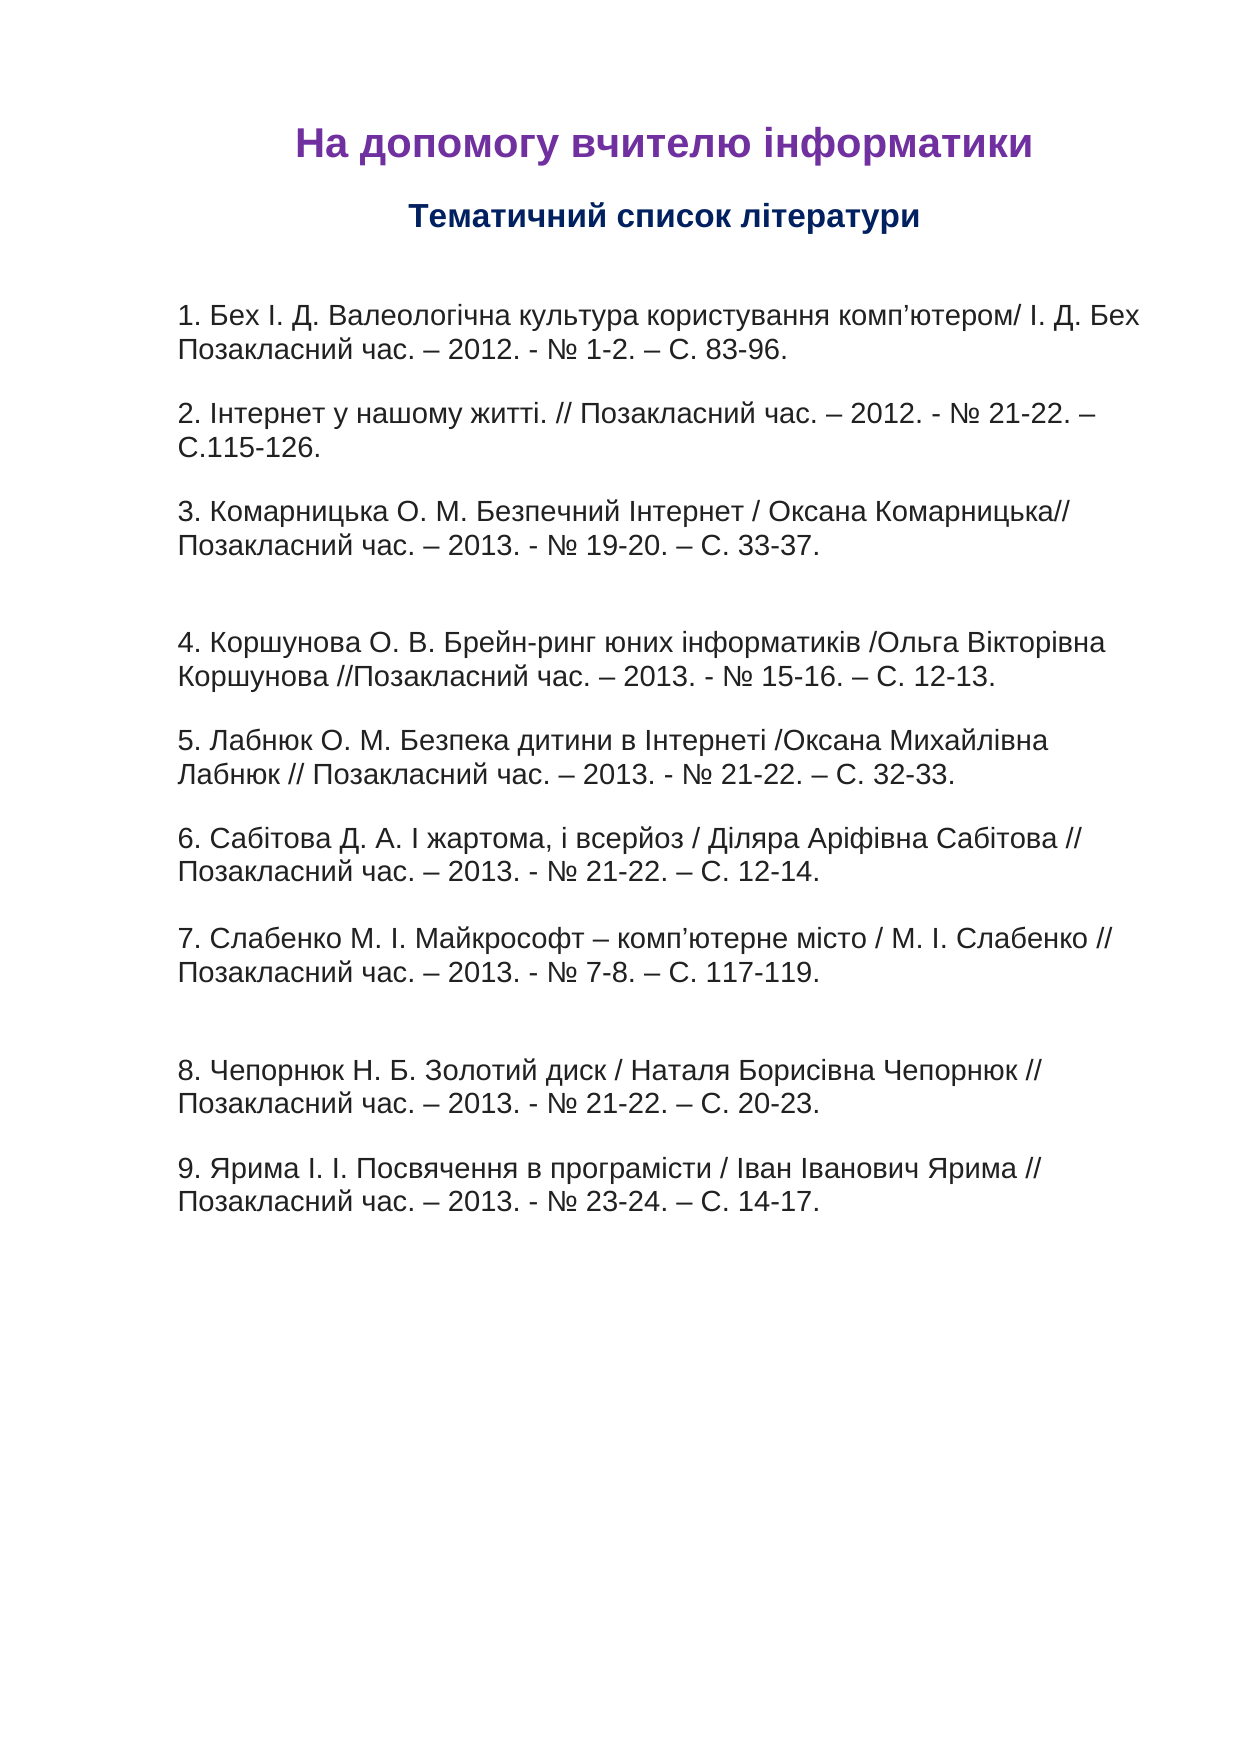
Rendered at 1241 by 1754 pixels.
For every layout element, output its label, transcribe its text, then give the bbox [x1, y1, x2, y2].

text 7. Слабенко М. І. Майкрософт – комп’ютерне місто / М. І. Слабенко // Позакласний час. – 2013. - № 7-8. – С. 117-119. [177, 922, 1152, 989]
text Тематичний список літератури [177, 196, 1152, 234]
text 4. Коршунова О. В. Брейн-ринг юних інформатиків /Ольга Вікторівна Коршунова //Позакласний час. – 2013. - № 15-16. – С. 12-13. [177, 625, 1152, 692]
text 1. Бех І. Д. Валеологічна культура користування комп’ютером/ І. Д. Бех Позакласний час. – 2012. - № 1-2. – С. 83-96. [177, 298, 1152, 365]
text 5. Лабнюк О. М. Безпека дитини в Інтернеті /Оксана Михайлівна Лабнюк // Позакласний час. – 2013. - № 21-22. – С. 32-33. [177, 723, 1152, 790]
text На допомогу вчителю інформатики [177, 118, 1152, 166]
text 9. Ярима І. І. Посвячення в програмісти / Іван Іванович Ярима // Позакласний час. – 2013. - № 23-24. – С. 14-17. [177, 1151, 1152, 1218]
text 2. Інтернет у нашому житті. // Позакласний час. – 2012. - № 21-22. – С.115-126. [177, 396, 1152, 463]
text 6. Сабітова Д. А. І жартома, і всерйоз / Діляра Аріфівна Сабітова // Позакласний час. – 2013. - № 21-22. – С. 12-14. [177, 821, 1152, 888]
text 8. Чепорнюк Н. Б. Золотий диск / Наталя Борисівна Чепорнюк // Позакласний час. – 2013. - № 21-22. – С. 20-23. [177, 1053, 1152, 1120]
text 3. Комарницька О. М. Безпечний Інтернет / Оксана Комарницька// Позакласний час. – 2013. - № 19-20. – С. 33-37. [177, 494, 1152, 561]
